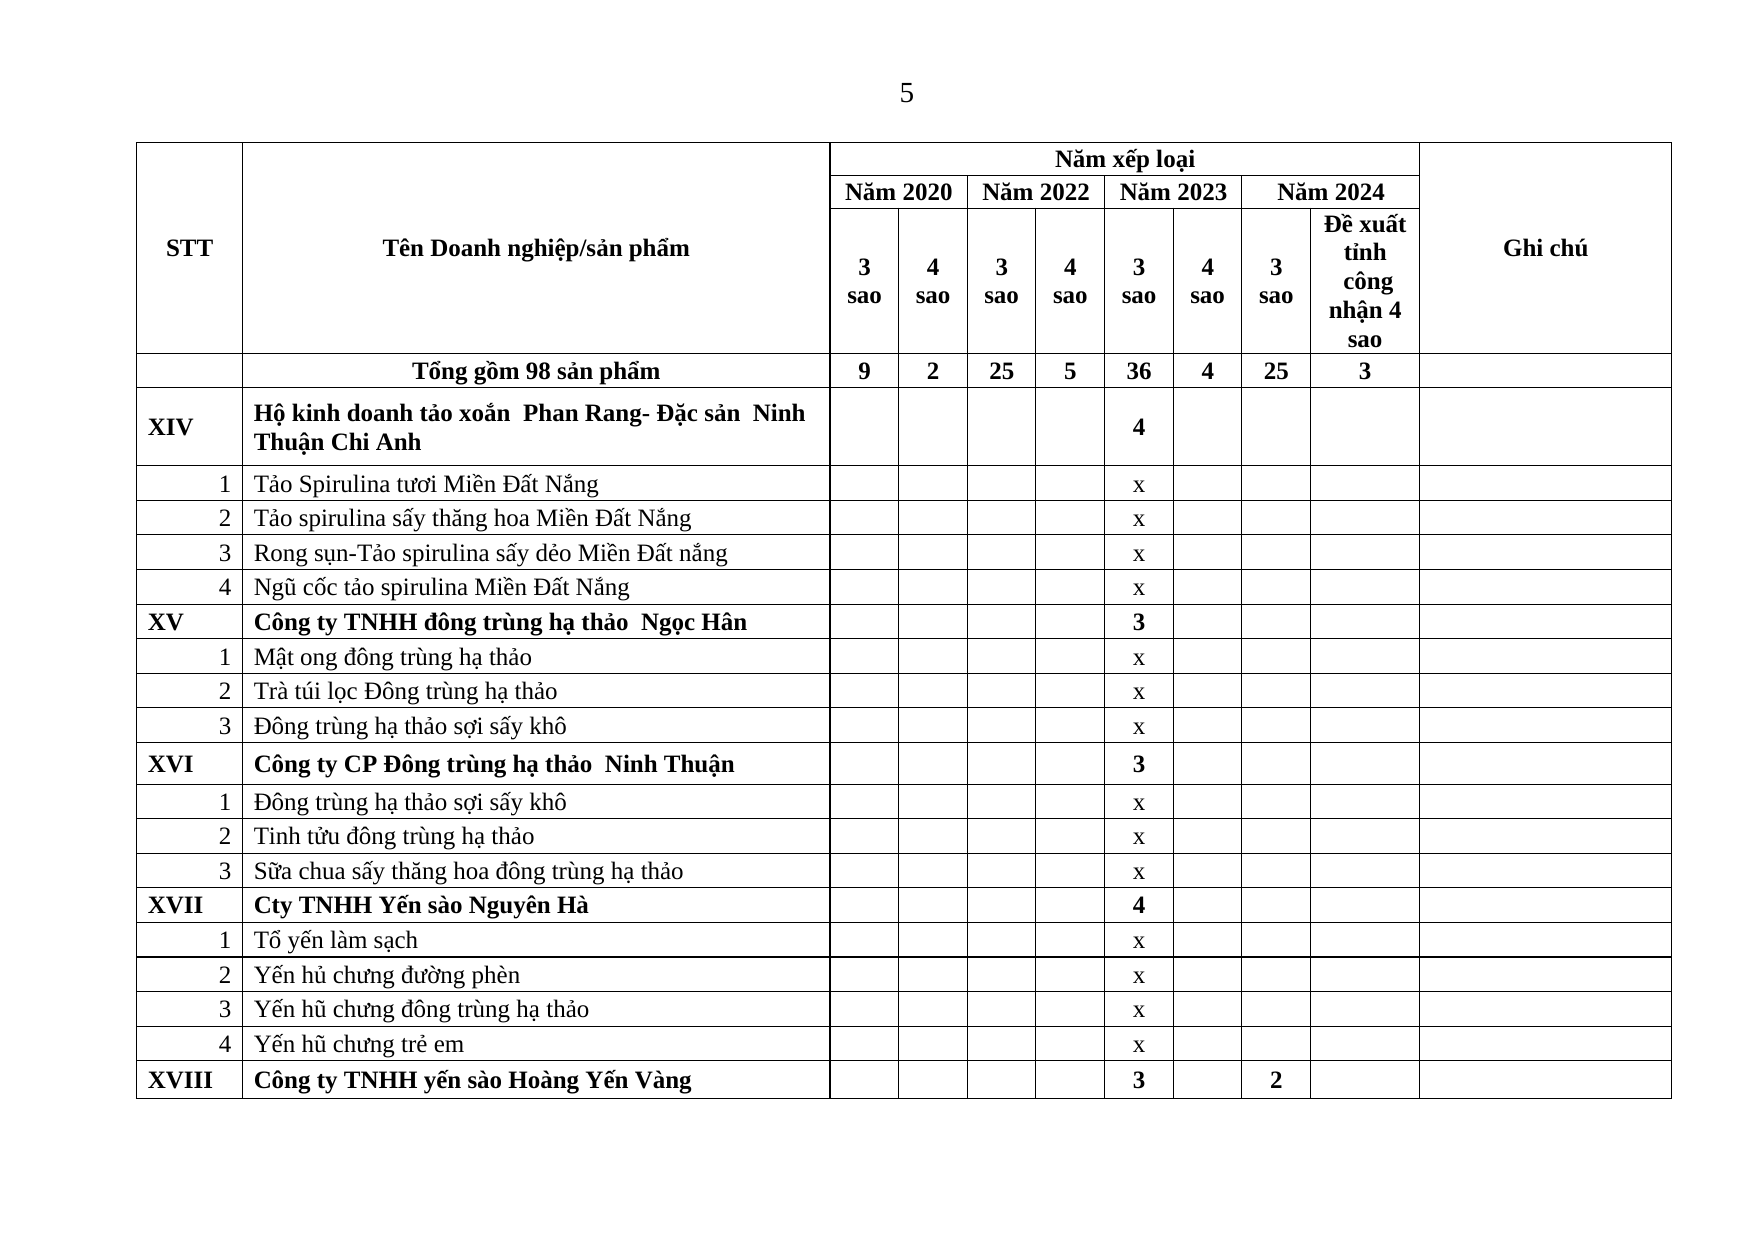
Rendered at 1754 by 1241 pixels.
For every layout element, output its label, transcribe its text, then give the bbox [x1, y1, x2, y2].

table_cell [1420, 535, 1671, 569]
table_cell 2 [137, 674, 242, 707]
table_cell [1311, 923, 1419, 956]
table_cell x [1105, 992, 1173, 1026]
table_cell [1242, 605, 1310, 638]
table_cell [899, 785, 967, 818]
table_cell [1311, 888, 1419, 922]
table_cell [968, 388, 1035, 465]
table_cell 4 [137, 1027, 242, 1060]
table_cell [1174, 466, 1241, 500]
table_header Năm xếp loại [831, 143, 1419, 175]
table_cell [899, 570, 967, 603]
table_cell [1174, 570, 1241, 603]
table_header Tên Doanh nghiệp/sản phẩm [243, 143, 829, 352]
table_cell [899, 888, 967, 922]
table_cell [968, 570, 1035, 603]
table_cell [1242, 888, 1310, 922]
table_cell Rong sụn-Tảo spirulina sấy dẻo Miền Đất nắng [243, 535, 829, 569]
table_cell [1036, 854, 1104, 887]
table_cell [1420, 708, 1671, 742]
table_cell 3 [1105, 605, 1173, 638]
table_cell [1420, 854, 1671, 887]
table_cell Tinh tửu đông trùng hạ thảo [243, 819, 829, 853]
table_cell [899, 992, 967, 1026]
table_cell [1420, 388, 1671, 465]
table_cell [1242, 639, 1310, 673]
table_cell Đông trùng hạ thảo sợi sấy khô [243, 785, 829, 818]
table_cell [1036, 819, 1104, 853]
table_cell [899, 854, 967, 887]
table_cell [831, 639, 898, 673]
table_cell [1420, 992, 1671, 1026]
table_cell [1311, 570, 1419, 603]
table_cell [1420, 639, 1671, 673]
table_cell 1 [137, 639, 242, 673]
table_cell 3 [137, 992, 242, 1026]
table_cell [1311, 501, 1419, 534]
table_cell [968, 708, 1035, 742]
table_cell [1174, 535, 1241, 569]
table_cell [899, 819, 967, 853]
table_cell [968, 605, 1035, 638]
table_cell XIV [137, 388, 242, 465]
table_cell [1242, 819, 1310, 853]
table_cell XVII [137, 888, 242, 922]
table_cell Năm 2024 [1242, 176, 1419, 208]
table_cell [1174, 992, 1241, 1026]
table_cell 2 [899, 354, 967, 387]
table_cell [1311, 535, 1419, 569]
table_cell [1174, 1027, 1241, 1060]
table_cell x [1105, 819, 1173, 853]
table_cell [1311, 958, 1419, 991]
table_cell Công ty CP Đông trùng hạ thảo Ninh Thuận [243, 743, 829, 783]
table_cell [1311, 785, 1419, 818]
table_cell [1242, 501, 1310, 534]
table_cell [1311, 819, 1419, 853]
table_cell [1036, 466, 1104, 500]
table_cell XV [137, 605, 242, 638]
table_cell 4 sao [899, 209, 967, 352]
table_cell 25 [1242, 354, 1310, 387]
table_cell [1242, 743, 1310, 783]
table_cell [1036, 785, 1104, 818]
table_cell [968, 992, 1035, 1026]
table_cell 3 sao [968, 209, 1035, 352]
table_cell [1420, 570, 1671, 603]
table_cell 36 [1105, 354, 1173, 387]
table_cell 4 [1174, 354, 1241, 387]
table_cell 3 sao [1242, 209, 1310, 352]
table_cell [831, 605, 898, 638]
table_cell Yến hũ chưng trẻ em [243, 1027, 829, 1060]
table_header Ghi chú [1420, 143, 1671, 352]
table_cell [899, 1061, 967, 1098]
table_cell [831, 923, 898, 956]
table_cell [1420, 354, 1671, 387]
table_header STT [137, 143, 242, 352]
table_cell [1420, 1027, 1671, 1060]
table_cell 4 sao [1036, 209, 1104, 352]
table_cell Công ty TNHH đông trùng hạ thảo Ngọc Hân [243, 605, 829, 638]
table_cell Yến hũ chưng đông trùng hạ thảo [243, 992, 829, 1026]
table_cell [1036, 501, 1104, 534]
table_cell XVIII [137, 1061, 242, 1098]
table_cell [968, 854, 1035, 887]
table_cell [1036, 639, 1104, 673]
table_cell [1036, 708, 1104, 742]
table_cell [1420, 819, 1671, 853]
table_cell [831, 854, 898, 887]
table_cell 3 [137, 854, 242, 887]
table_cell [831, 743, 898, 783]
table_cell 2 [137, 819, 242, 853]
table_cell 2 [1242, 1061, 1310, 1098]
table_cell [831, 888, 898, 922]
table_cell [1242, 388, 1310, 465]
table_cell 4 [1105, 388, 1173, 465]
table_cell [899, 708, 967, 742]
table_cell x [1105, 570, 1173, 603]
table_cell [1174, 708, 1241, 742]
table_cell 4 [1105, 888, 1173, 922]
table_cell 1 [137, 785, 242, 818]
table_cell [968, 888, 1035, 922]
table_cell 1 [137, 923, 242, 956]
table_cell [968, 501, 1035, 534]
table_cell [968, 785, 1035, 818]
table_cell [1036, 923, 1104, 956]
table_cell [1311, 1061, 1419, 1098]
table_cell 3 [137, 535, 242, 569]
table_cell [831, 819, 898, 853]
table_cell [1311, 743, 1419, 783]
table_cell [968, 1027, 1035, 1060]
table_cell [1242, 1027, 1310, 1060]
table_cell [1242, 535, 1310, 569]
table_cell [1420, 1061, 1671, 1098]
table_cell [1420, 674, 1671, 707]
table_cell XVI [137, 743, 242, 783]
table_cell Sữa chua sấy thăng hoa đông trùng hạ thảo [243, 854, 829, 887]
table_cell [899, 501, 967, 534]
table_cell Đông trùng hạ thảo sợi sấy khô [243, 708, 829, 742]
table_cell [968, 674, 1035, 707]
table_cell 3 [1105, 1061, 1173, 1098]
table_cell [137, 354, 242, 387]
table_cell [831, 958, 898, 991]
table_cell 9 [831, 354, 898, 387]
table_cell [1311, 388, 1419, 465]
table_cell [1420, 501, 1671, 534]
table_cell Cty TNHH Yến sào Nguyên Hà [243, 888, 829, 922]
table_cell [1036, 743, 1104, 783]
table_cell [899, 388, 967, 465]
table_cell [1036, 535, 1104, 569]
table_cell 1 [137, 466, 242, 500]
table_cell [1311, 1027, 1419, 1060]
table_cell x [1105, 639, 1173, 673]
table_cell x [1105, 466, 1173, 500]
table_cell [899, 923, 967, 956]
table_cell [1242, 854, 1310, 887]
table_cell [968, 923, 1035, 956]
table_cell 4 sao [1174, 209, 1241, 352]
table_cell [1174, 785, 1241, 818]
table_cell Tổ yến làm sạch [243, 923, 829, 956]
table_cell x [1105, 535, 1173, 569]
table_cell Đề xuất tỉnh công nhận 4 sao [1311, 209, 1419, 352]
table_cell [1036, 1027, 1104, 1060]
table_cell Tổng gồm 98 sản phẩm [243, 354, 829, 387]
table_cell [831, 388, 898, 465]
table_cell [1174, 605, 1241, 638]
table_cell [899, 535, 967, 569]
table_cell [831, 501, 898, 534]
table_cell [831, 466, 898, 500]
table_cell [1036, 1061, 1104, 1098]
table_cell 3 sao [1105, 209, 1173, 352]
table_cell [1174, 819, 1241, 853]
table_cell x [1105, 785, 1173, 818]
table_cell [1420, 605, 1671, 638]
table_cell [899, 743, 967, 783]
table_cell [1174, 388, 1241, 465]
table_cell [1242, 708, 1310, 742]
table_cell Công ty TNHH yến sào Hoàng Yến Vàng [243, 1061, 829, 1098]
table_cell Ngũ cốc tảo spirulina Miền Đất Nắng [243, 570, 829, 603]
table_cell [1242, 958, 1310, 991]
table_cell [831, 570, 898, 603]
table_cell [1311, 639, 1419, 673]
table_cell x [1105, 708, 1173, 742]
table_cell 3 [1311, 354, 1419, 387]
table_cell 3 [1105, 743, 1173, 783]
table_cell [1036, 570, 1104, 603]
table_cell [899, 466, 967, 500]
table_cell [831, 535, 898, 569]
table_cell [1420, 466, 1671, 500]
table_cell [1242, 923, 1310, 956]
table_cell [1242, 570, 1310, 603]
table_cell [1311, 854, 1419, 887]
table_cell [1036, 605, 1104, 638]
table_cell Trà túi lọc Đông trùng hạ thảo [243, 674, 829, 707]
table_cell [1174, 923, 1241, 956]
table_cell [1242, 992, 1310, 1026]
table_cell Năm 2020 [831, 176, 967, 208]
table_cell [1311, 605, 1419, 638]
table_cell Mật ong đông trùng hạ thảo [243, 639, 829, 673]
table_cell [1242, 785, 1310, 818]
table_cell [1036, 388, 1104, 465]
table_cell [1420, 923, 1671, 956]
table_cell [899, 958, 967, 991]
table_cell Năm 2023 [1105, 176, 1241, 208]
table_cell Năm 2022 [968, 176, 1104, 208]
table_cell 3 sao [831, 209, 898, 352]
table_cell 4 [137, 570, 242, 603]
table_cell [1174, 888, 1241, 922]
table_cell [1174, 854, 1241, 887]
table_cell [1174, 501, 1241, 534]
table_cell [1420, 743, 1671, 783]
table_cell [1420, 888, 1671, 922]
table_cell x [1105, 958, 1173, 991]
table_cell [1036, 958, 1104, 991]
table_cell [1420, 785, 1671, 818]
table_cell Tảo Spirulina tươi Miền Đất Nắng [243, 466, 829, 500]
table_cell [1311, 674, 1419, 707]
table_cell 2 [137, 501, 242, 534]
table_cell [968, 639, 1035, 673]
table_cell [968, 466, 1035, 500]
table_cell 5 [1036, 354, 1104, 387]
table_cell x [1105, 1027, 1173, 1060]
table_cell [968, 743, 1035, 783]
table_cell [831, 1027, 898, 1060]
table_cell 25 [968, 354, 1035, 387]
table_cell [899, 605, 967, 638]
table_cell Hộ kinh doanh tảo xoắn Phan Rang- Đặc sản Ninh Thuận Chi Anh [243, 388, 829, 465]
table_cell [968, 958, 1035, 991]
table_cell [831, 785, 898, 818]
table_cell [1242, 466, 1310, 500]
table_cell [968, 1061, 1035, 1098]
table_cell x [1105, 854, 1173, 887]
table_cell [968, 819, 1035, 853]
table_cell Tảo spirulina sấy thăng hoa Miền Đất Nắng [243, 501, 829, 534]
table_cell [1036, 674, 1104, 707]
table_cell x [1105, 674, 1173, 707]
table_cell [1311, 708, 1419, 742]
table_cell 3 [137, 708, 242, 742]
table_cell 2 [137, 958, 242, 991]
table_cell [1311, 992, 1419, 1026]
table_cell [1036, 888, 1104, 922]
table_cell x [1105, 923, 1173, 956]
table_cell [831, 708, 898, 742]
table_cell [831, 674, 898, 707]
table_cell [1174, 674, 1241, 707]
table_cell x [1105, 501, 1173, 534]
table_cell [1420, 958, 1671, 991]
table_cell [899, 674, 967, 707]
table_cell [1174, 639, 1241, 673]
table_cell [899, 639, 967, 673]
table_cell [968, 535, 1035, 569]
table_cell [1174, 958, 1241, 991]
table_cell [1036, 992, 1104, 1026]
table_cell [899, 1027, 967, 1060]
table_cell Yến hủ chưng đường phèn [243, 958, 829, 991]
table_cell [831, 1061, 898, 1098]
table_cell [1242, 674, 1310, 707]
table_cell [831, 992, 898, 1026]
table_cell [1174, 743, 1241, 783]
table_cell [1311, 466, 1419, 500]
table_cell [1174, 1061, 1241, 1098]
